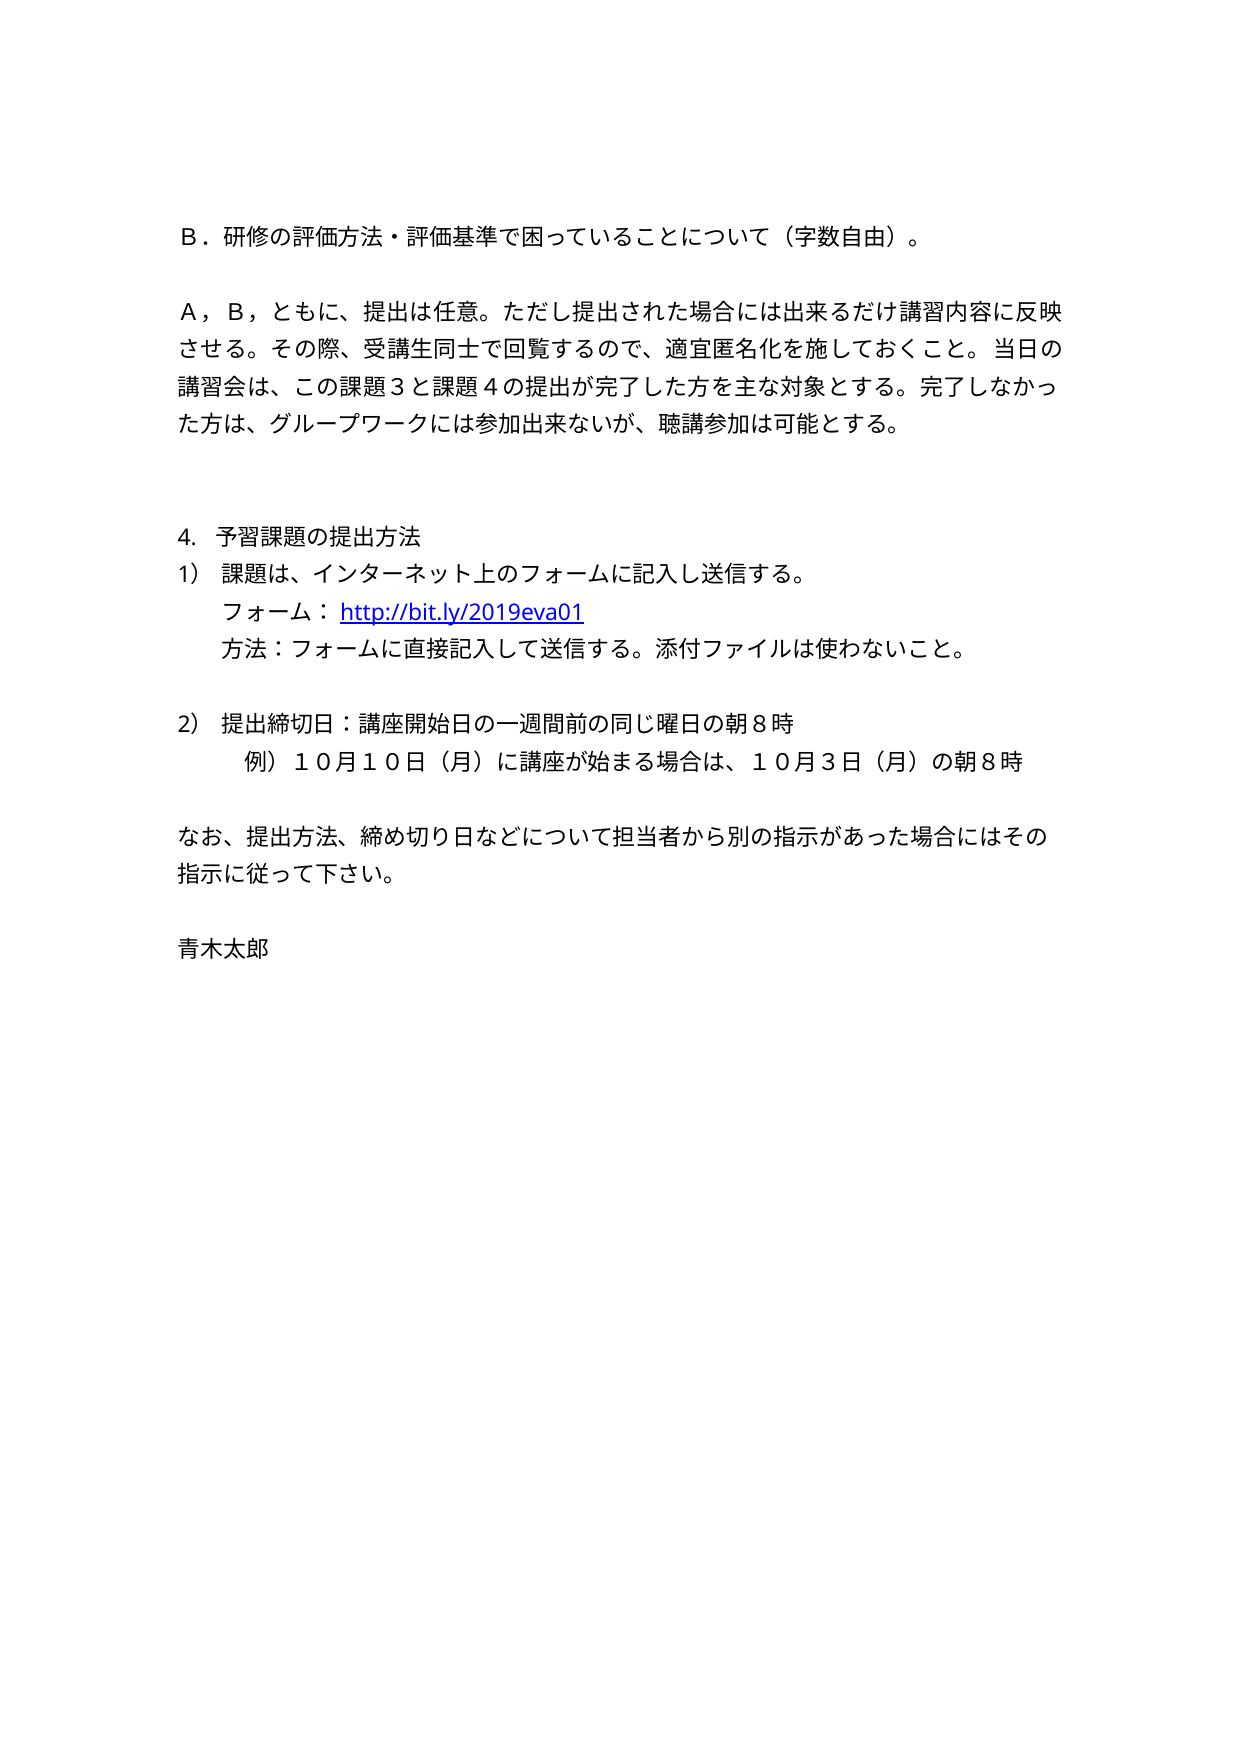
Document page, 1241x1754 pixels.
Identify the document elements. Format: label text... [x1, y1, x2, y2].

list 提出締切日：講座開始日の一週間前の同じ曜日の朝８時 [177, 704, 1063, 742]
list 例）１０月１０日（月）に講座が始まる場合は、１０月３日（月）の朝８時 [221, 742, 1063, 779]
text 青木太郎 [177, 929, 1063, 967]
text なお、提出方法、締め切り日などについて担当者から別の指示があった場合にはその指示に従って下さい。 [177, 817, 1063, 892]
list 予習課題の提出方法 [177, 517, 1063, 554]
list 課題は、インターネット上のフォームに記入し送信する。 [177, 554, 1063, 592]
text Ｂ．研修の評価方法・評価基準で困っていることについて（字数自由）。 [177, 217, 1063, 254]
text Ａ，Ｂ，ともに、提出は任意。ただし提出された場合には出来るだけ講習内容に反映させる。その際、受講生同士で回覧するので、適宜匿名化を施しておくこと。当日の講習会は、この課題３と課題４の提出が完了した方を主な対象とする。完了しなかった方は、グループワークには参加出来ないが、聴講参加は可能とする。 [177, 292, 1063, 442]
list フォーム： http://bit.ly/2019eva01 [221, 592, 1063, 629]
list 方法：フォームに直接記入して送信する。添付ファイルは使わないこと。 [221, 629, 1063, 667]
